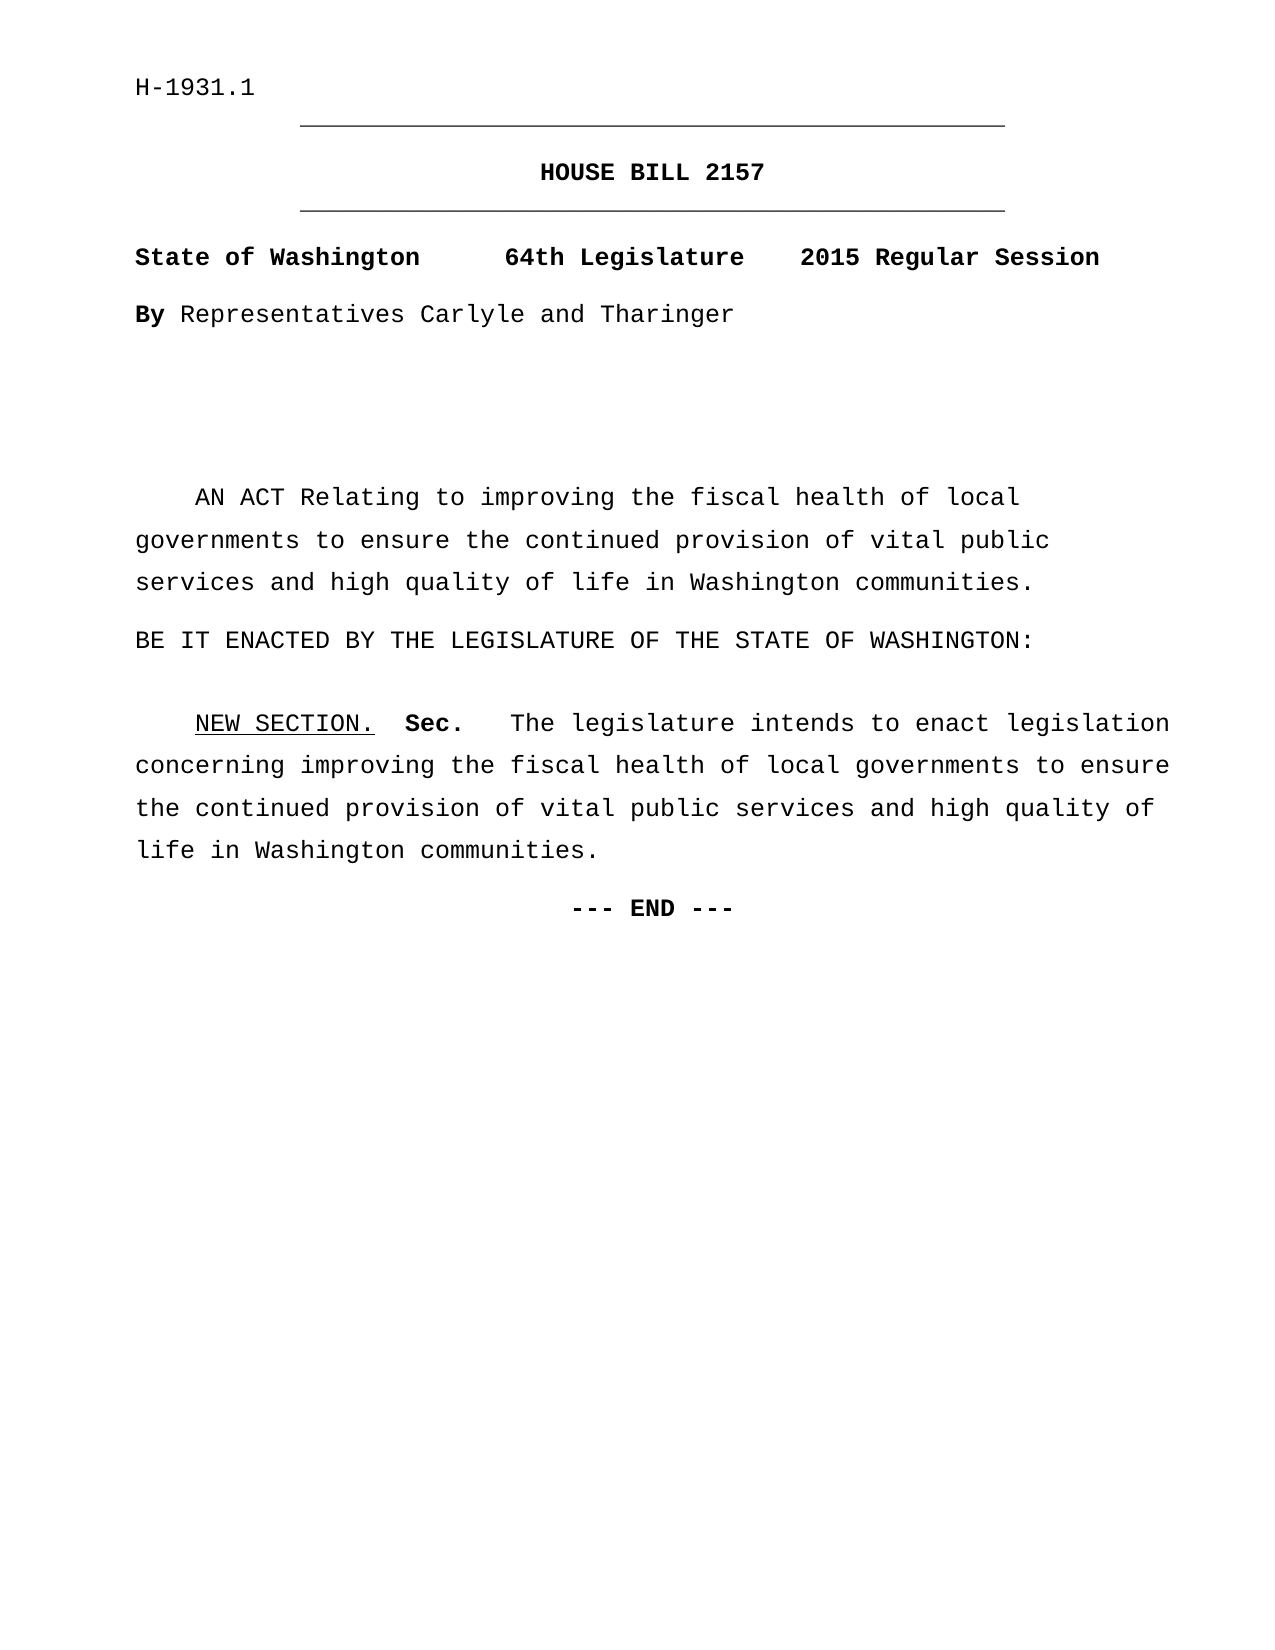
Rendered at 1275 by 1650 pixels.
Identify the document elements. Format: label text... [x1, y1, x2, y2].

text _______________________________________________ [135, 188, 1170, 217]
text NEW SECTION. Sec. The legislature intends to enact legislation concerning improving the fiscal health of local governments to ensure the continued provision of vital public services and high quality of life in Washington communities. [135, 697, 1170, 867]
text _______________________________________________ [135, 103, 1170, 132]
text H-1931.1 [135, 75, 1170, 103]
text HOUSE BILL 2157 [135, 160, 1170, 188]
text State of Washington 64th Legislature 2015 Regular Session [135, 245, 1170, 273]
text By Representatives Carlyle and Tharinger [135, 302, 1170, 330]
text --- END --- [135, 896, 1170, 924]
text BE IT ENACTED BY THE LEGISLATURE OF THE STATE OF WASHINGTON: [135, 627, 1170, 656]
text AN ACT Relating to improving the fiscal health of local governments to ensure the continued provision of vital public services and high quality of life in Washington communities. [135, 472, 1170, 599]
